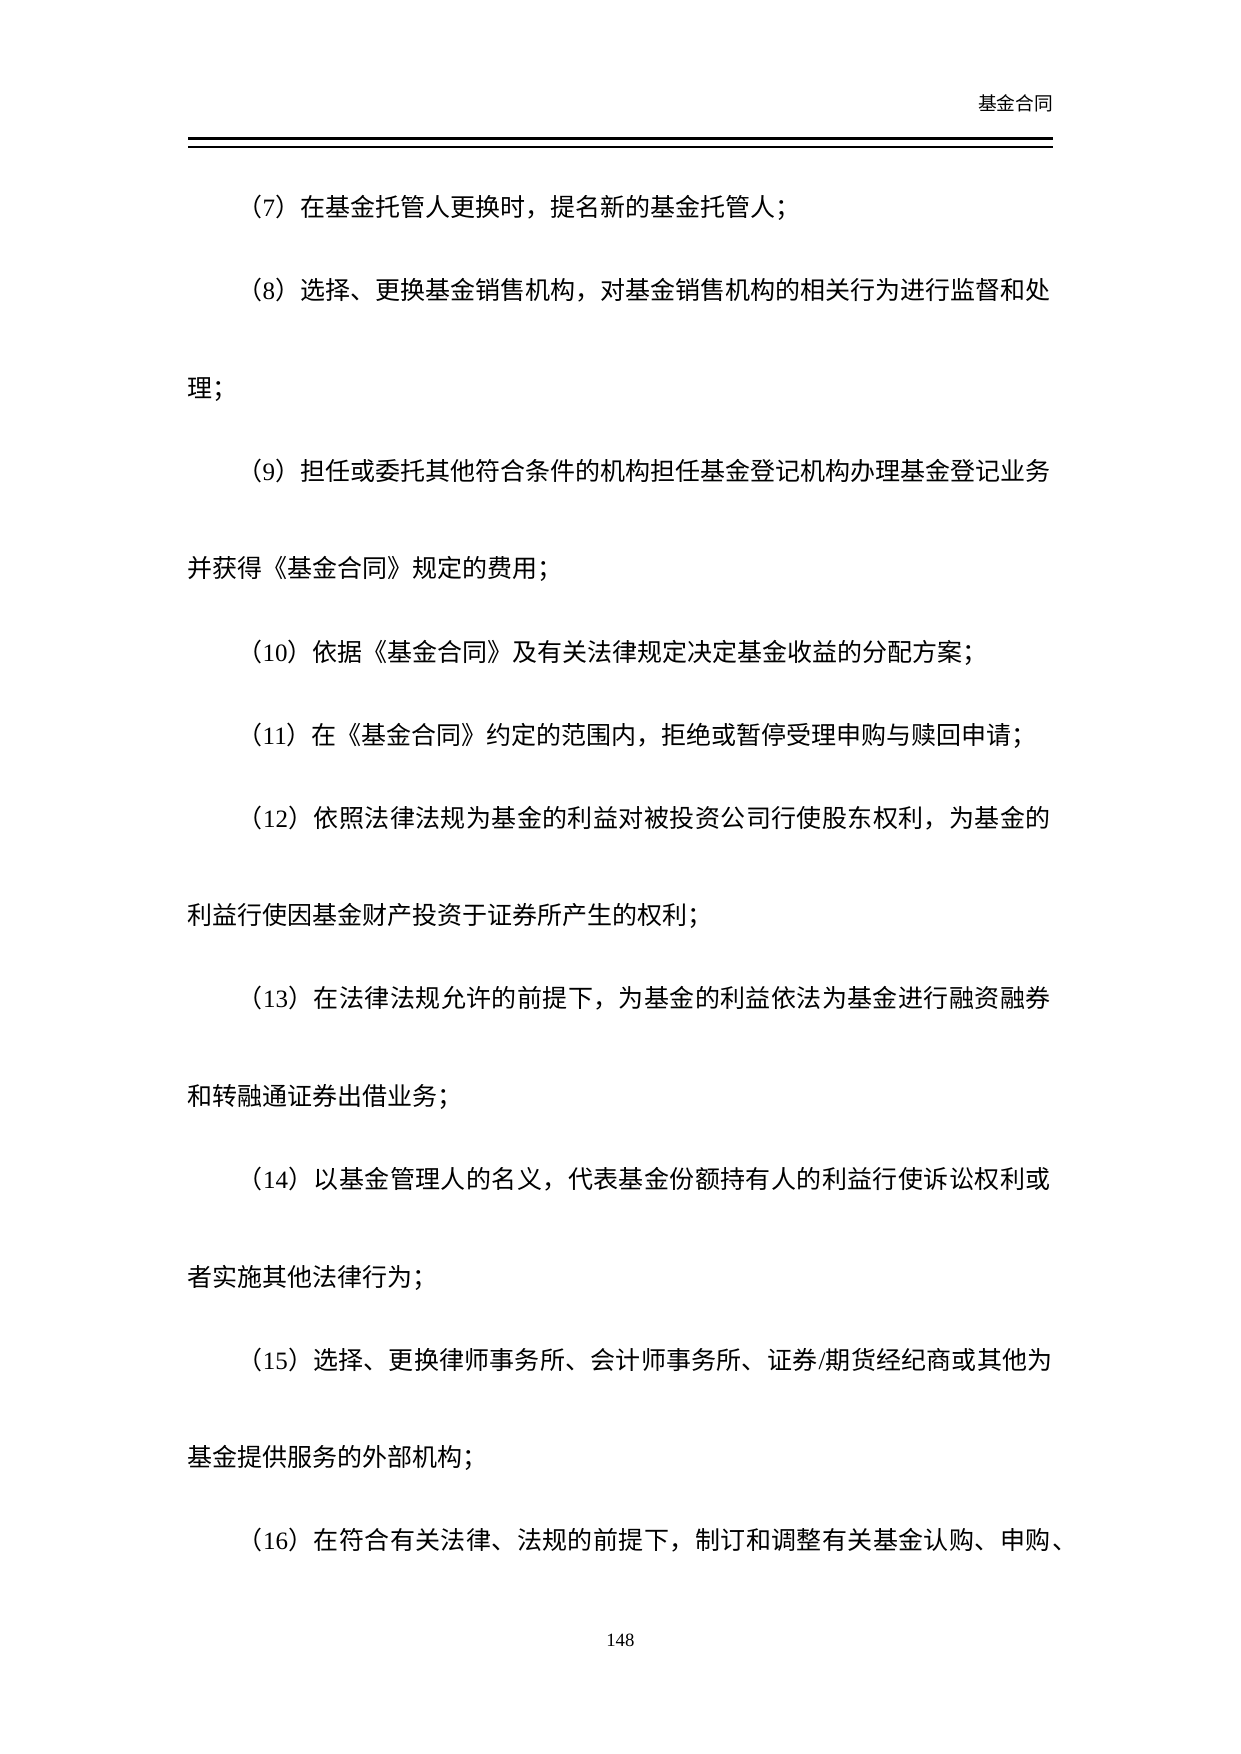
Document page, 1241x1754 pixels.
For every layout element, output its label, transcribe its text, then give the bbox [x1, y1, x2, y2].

text （10）依据《基金合同》及有关法律规定决定基金收益的分配方案； [187, 618, 1053, 683]
text （11）在《基金合同》约定的范围内，拒绝或暂停受理申购与赎回申请； [187, 701, 1053, 766]
text （9）担任或委托其他符合条件的机构担任基金登记机构办理基金登记业务并获得《基金合同》规定的费用； [187, 437, 1053, 599]
text （7）在基金托管人更换时，提名新的基金托管人； [187, 173, 1053, 238]
text （14）以基金管理人的名义，代表基金份额持有人的利益行使诉讼权利或者实施其他法律行为； [187, 1145, 1053, 1308]
text （12）依照法律法规为基金的利益对被投资公司行使股东权利，为基金的利益行使因基金财产投资于证券所产生的权利； [187, 784, 1053, 946]
text （8）选择、更换基金销售机构，对基金销售机构的相关行为进行监督和处理； [187, 256, 1053, 419]
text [187, 1506, 1053, 1571]
text （15）选择、更换律师事务所、会计师事务所、证券/期货经纪商或其他为基金提供服务的外部机构； [187, 1326, 1053, 1488]
text （13）在法律法规允许的前提下，为基金的利益依法为基金进行融资融券和转融通证券出借业务； [187, 964, 1053, 1127]
